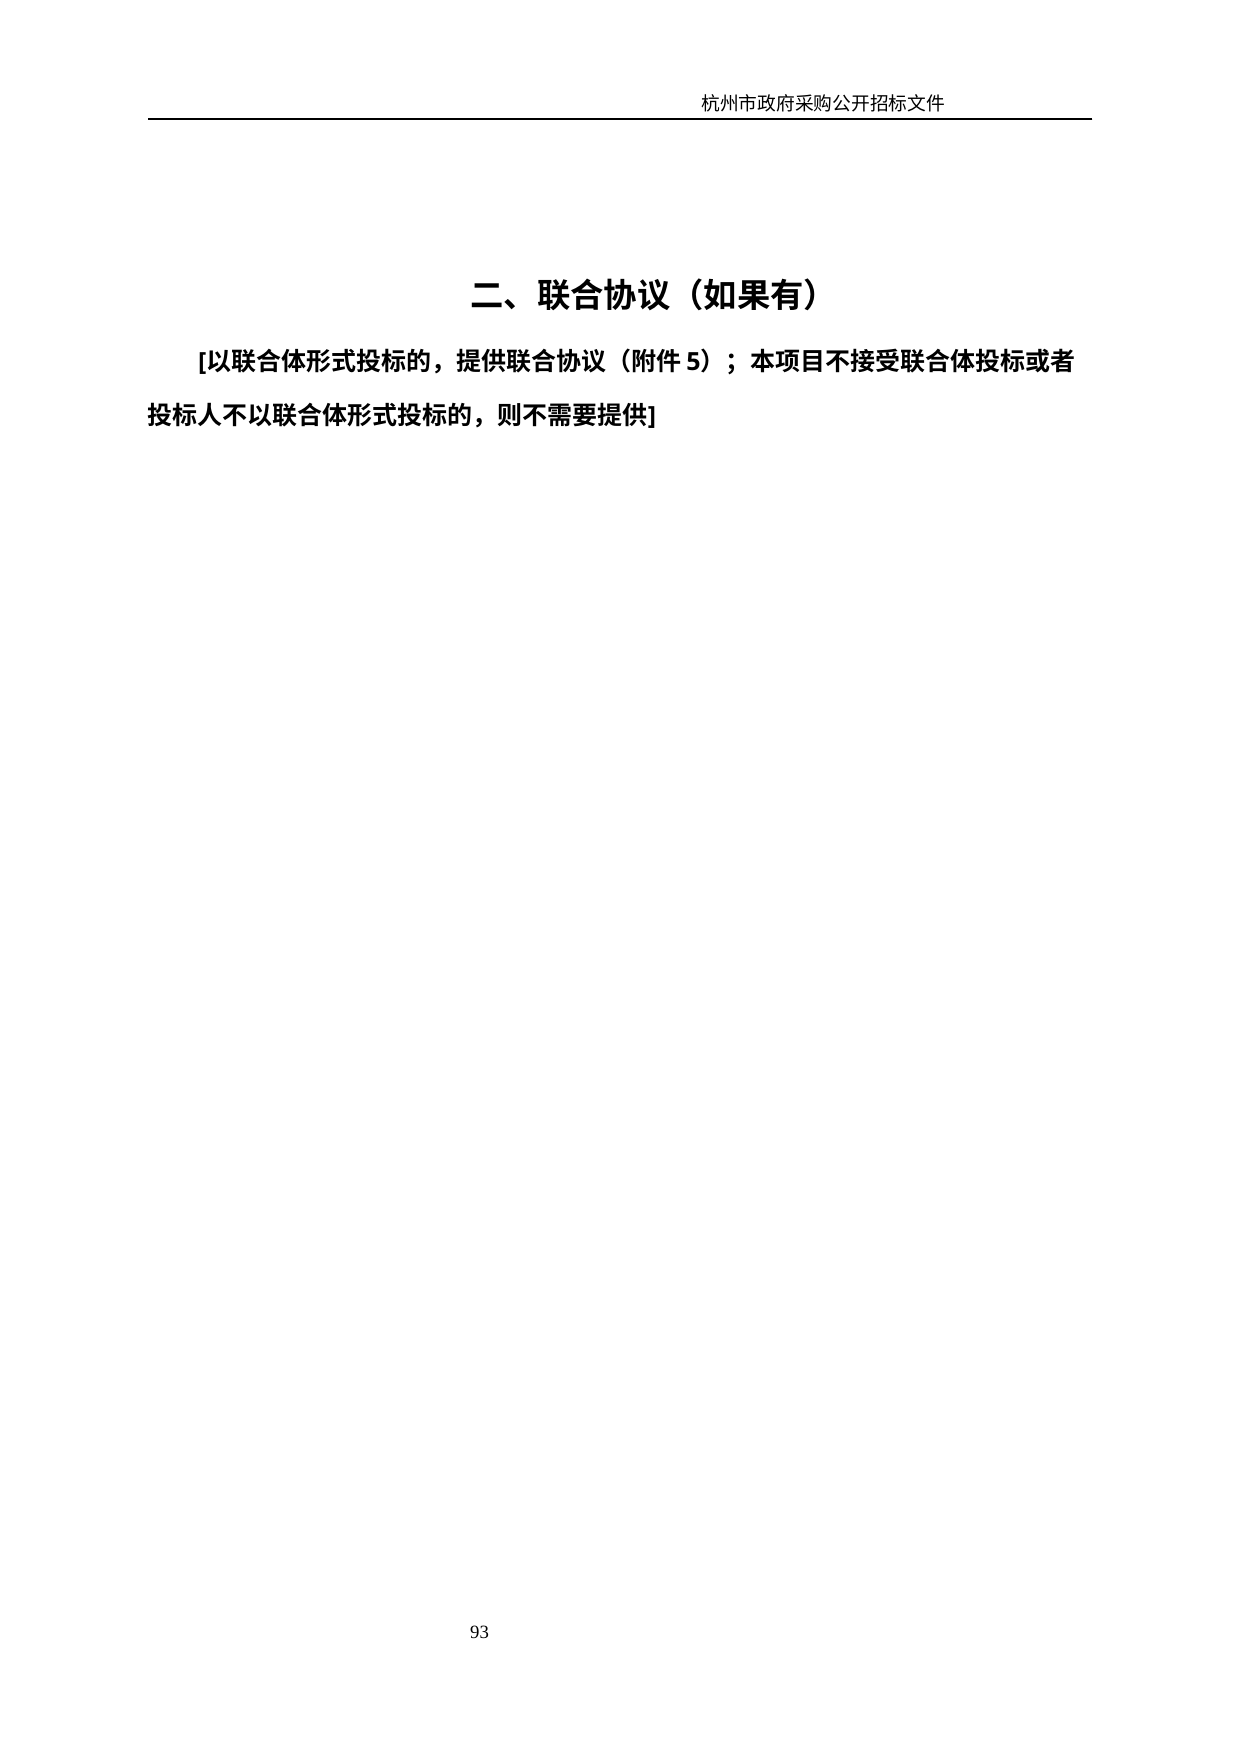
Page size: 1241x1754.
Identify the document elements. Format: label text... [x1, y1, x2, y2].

text 二、联合协议（如果有） [148, 269, 1092, 317]
text [以联合体形式投标的，提供联合协议（附件5）；本项目不接受联合体投标或者投标人不以联合体形式投标的，则不需要提供] [148, 341, 1092, 432]
